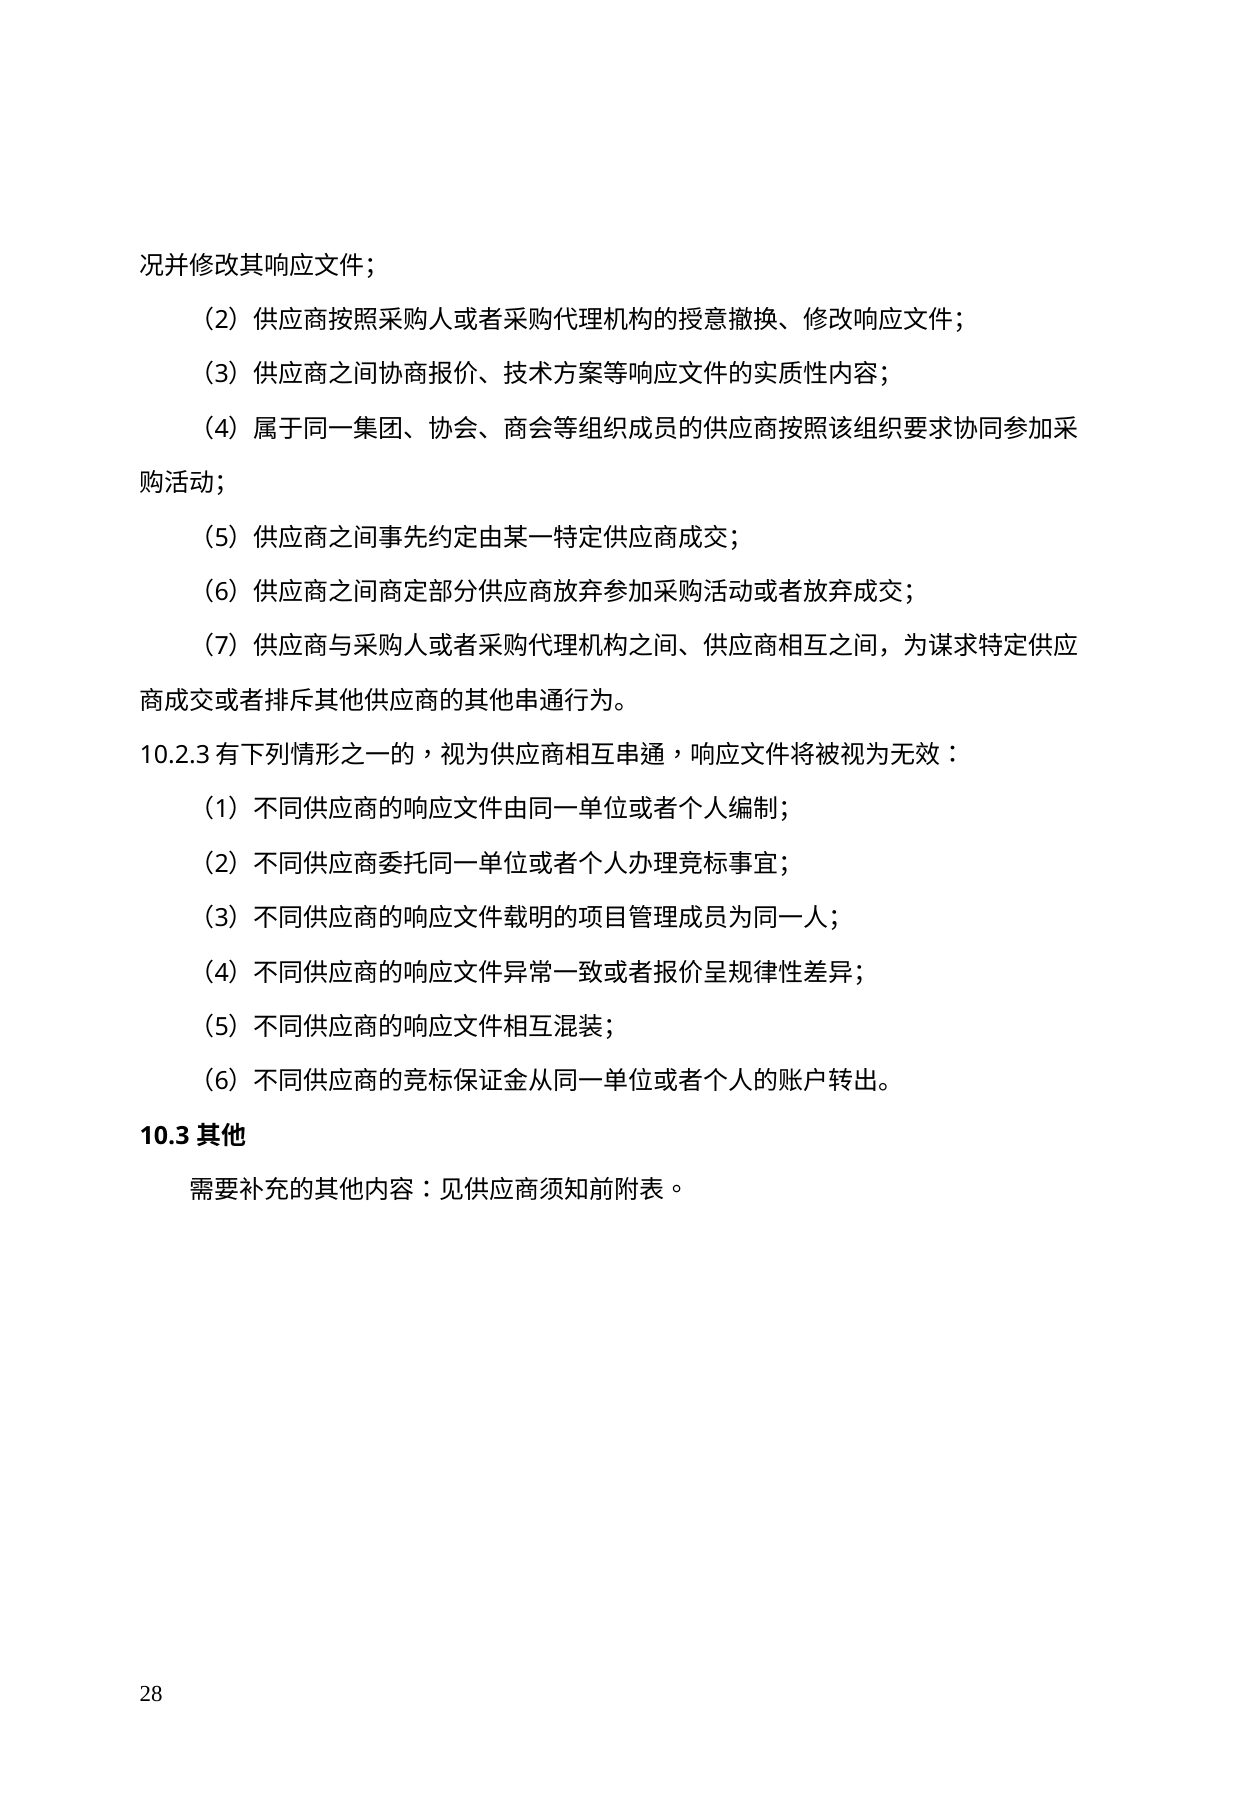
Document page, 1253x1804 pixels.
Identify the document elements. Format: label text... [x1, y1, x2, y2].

list （5）供应商之间事先约定由某一特定供应商成交； [139, 517, 1092, 553]
list （2）供应商按照采购人或者采购代理机构的授意撤换、修改响应文件； [139, 299, 1092, 336]
list （7）供应商与采购人或者采购代理机构之间、供应商相互之间，为谋求特定供应商成交或者排斥其他供应商的其他串通行为。 [139, 626, 1092, 716]
text （6）不同供应商的竞标保证金从同一单位或者个人的账户转出。 [139, 1061, 1092, 1097]
text 需要补充的其他内容：见供应商须知前附表。 [139, 1169, 1092, 1206]
text （3）不同供应商的响应文件载明的项目管理成员为同一人； [139, 898, 1092, 934]
list （6）供应商之间商定部分供应商放弃参加采购活动或者放弃成交； [139, 571, 1092, 608]
text （4）不同供应商的响应文件异常一致或者报价呈规律性差异； [139, 952, 1092, 988]
subtitle 10.3 其他 [139, 1115, 1092, 1151]
text （1）不同供应商的响应文件由同一单位或者个人编制； [139, 789, 1092, 825]
list （3）供应商之间协商报价、技术方案等响应文件的实质性内容； [139, 354, 1092, 390]
text （5）不同供应商的响应文件相互混装； [139, 1006, 1092, 1043]
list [139, 245, 1092, 281]
text （2）不同供应商委托同一单位或者个人办理竞标事宜； [139, 843, 1092, 879]
list （4）属于同一集团、协会、商会等组织成员的供应商按照该组织要求协同参加采购活动； [139, 408, 1092, 499]
text 10.2.3有下列情形之一的，视为供应商相互串通，响应文件将被视为无效： [139, 734, 1092, 771]
